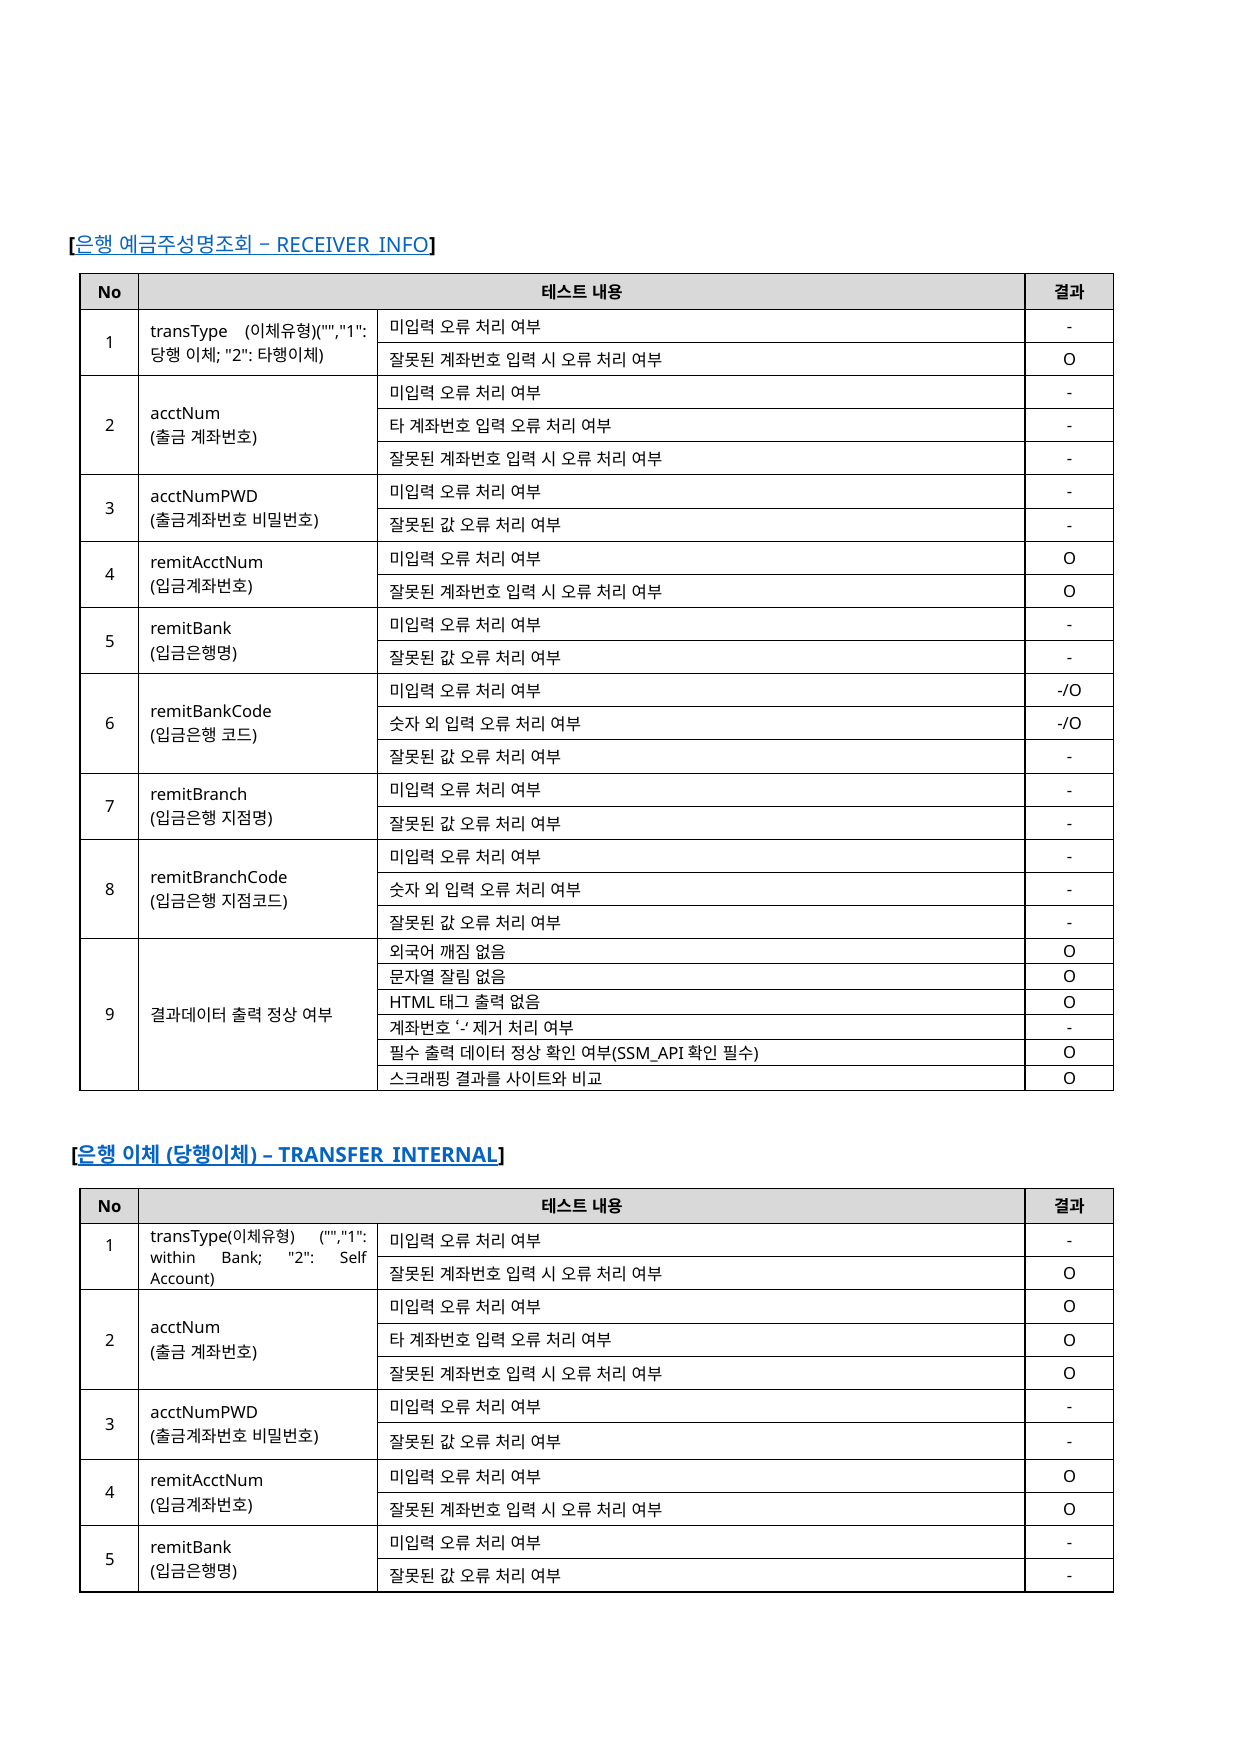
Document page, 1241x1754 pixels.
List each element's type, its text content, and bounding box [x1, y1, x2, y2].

table_cell - [1026, 641, 1113, 673]
table_cell - [1026, 1559, 1113, 1591]
table_cell 미입력 오류 처리 여부 [378, 542, 1024, 574]
table_cell 미입력 오류 처리 여부 [378, 475, 1024, 507]
table_cell remitBankCode (입금은행 코드) [139, 674, 377, 772]
table_cell 5 [81, 1526, 138, 1591]
table_cell 미입력 오류 처리 여부 [378, 1390, 1024, 1422]
table_cell 4 [81, 542, 138, 607]
table_header 결과 [1026, 1189, 1113, 1223]
table_cell 3 [81, 1390, 138, 1459]
table_cell acctNum (출금 계좌번호) [139, 1290, 377, 1389]
table_cell 7 [81, 774, 138, 839]
table_cell O [1026, 1357, 1113, 1389]
table_cell 잘못된 계좌번호 입력 시 오류 처리 여부 [378, 343, 1024, 375]
table_cell 잘못된 값 오류 처리 여부 [378, 1559, 1024, 1591]
table_cell 잘못된 값 오류 처리 여부 [378, 509, 1024, 541]
table_cell 1 [81, 310, 138, 375]
table_cell O [1026, 990, 1113, 1014]
table_cell transType(이체유형) ("","1": within Bank; "2": Self Account) [139, 1224, 377, 1289]
table_cell - [1026, 807, 1113, 839]
table_cell remitBranchCode (입금은행 지점코드) [139, 840, 377, 938]
table_cell 잘못된 계좌번호 입력 시 오류 처리 여부 [378, 442, 1024, 474]
table_header No [81, 1189, 138, 1223]
text [은행 이체 (당행이체) – TRANSFER_INTERNAL] [71, 1138, 1128, 1168]
table_cell 미입력 오류 처리 여부 [378, 310, 1024, 342]
table_cell 6 [81, 674, 138, 772]
table_cell 타 계좌번호 입력 오류 처리 여부 [378, 409, 1024, 441]
table_cell - [1026, 740, 1113, 772]
table_cell 9 [81, 939, 138, 1090]
table_cell HTML 태그 출력 없음 [378, 990, 1024, 1014]
table_cell - [1026, 608, 1113, 640]
table_cell 미입력 오류 처리 여부 [378, 1460, 1024, 1492]
table_cell 미입력 오류 처리 여부 [378, 1290, 1024, 1322]
table_header 테스트 내용 [139, 1189, 1024, 1223]
table_cell 4 [81, 1460, 138, 1525]
table_cell 숫자 외 입력 오류 처리 여부 [378, 873, 1024, 905]
table_cell -/O [1026, 707, 1113, 739]
table_cell 필수 출력 데이터 정상 확인 여부(SSM_API확인 필수) [378, 1040, 1024, 1064]
table_cell O [1026, 575, 1113, 607]
table_cell acctNum (출금 계좌번호) [139, 376, 377, 474]
table_cell O [1026, 1460, 1113, 1492]
table_cell O [1026, 1040, 1113, 1064]
table_cell 문자열 잘림 없음 [378, 964, 1024, 988]
table_cell O [1026, 939, 1113, 963]
table_cell 미입력 오류 처리 여부 [378, 674, 1024, 706]
table_cell O [1026, 542, 1113, 574]
table_cell O [1026, 1493, 1113, 1525]
table_cell O [1026, 964, 1113, 988]
table_cell 미입력 오류 처리 여부 [378, 1224, 1024, 1256]
table_cell 미입력 오류 처리 여부 [378, 1526, 1024, 1558]
table_cell 5 [81, 608, 138, 673]
table_cell 계좌번호 ‘-‘ 제거 처리 여부 [378, 1015, 1024, 1039]
table_cell - [1026, 442, 1113, 474]
table_cell 1 [81, 1224, 138, 1289]
table_cell - [1026, 509, 1113, 541]
table_cell acctNumPWD (출금계좌번호 비밀번호) [139, 475, 377, 541]
table_cell 잘못된 계좌번호 입력 시 오류 처리 여부 [378, 1357, 1024, 1389]
table_cell - [1026, 1390, 1113, 1422]
table_header No [81, 274, 138, 309]
table_cell - [1026, 376, 1113, 408]
table_cell 잘못된 값 오류 처리 여부 [378, 1423, 1024, 1459]
table_cell - [1026, 873, 1113, 905]
table_cell O [1026, 1324, 1113, 1356]
table_cell 외국어 깨짐 없음 [378, 939, 1024, 963]
table_cell 타 계좌번호 입력 오류 처리 여부 [378, 1324, 1024, 1356]
table_cell 2 [81, 1290, 138, 1389]
table_cell 잘못된 계좌번호 입력 시 오류 처리 여부 [378, 1257, 1024, 1289]
table_cell 미입력 오류 처리 여부 [378, 840, 1024, 872]
table_cell 3 [81, 475, 138, 541]
table_cell 숫자 외 입력 오류 처리 여부 [378, 707, 1024, 739]
table_cell - [1026, 1224, 1113, 1256]
table_cell 잘못된 값 오류 처리 여부 [378, 740, 1024, 772]
table_cell O [1026, 1290, 1113, 1322]
table_cell - [1026, 310, 1113, 342]
table_cell O [1026, 1066, 1113, 1090]
table_cell remitBank (입금은행명) [139, 608, 377, 673]
table_cell - [1026, 906, 1113, 938]
table_cell remitBranch (입금은행 지점명) [139, 774, 377, 839]
table_cell 잘못된 계좌번호 입력 시 오류 처리 여부 [378, 575, 1024, 607]
table_cell 미입력 오류 처리 여부 [378, 608, 1024, 640]
table_cell 잘못된 계좌번호 입력 시 오류 처리 여부 [378, 1493, 1024, 1525]
table_cell -/O [1026, 674, 1113, 706]
table_cell O [1026, 1257, 1113, 1289]
table_cell 2 [81, 376, 138, 474]
table_cell remitBank (입금은행명) [139, 1526, 377, 1591]
table_cell - [1026, 1015, 1113, 1039]
table_cell acctNumPWD (출금계좌번호 비밀번호) [139, 1390, 377, 1459]
table_cell - [1026, 1423, 1113, 1459]
table_cell 미입력 오류 처리 여부 [378, 774, 1024, 806]
table_cell 결과데이터 출력 정상 여부 [139, 939, 377, 1090]
table_cell 미입력 오류 처리 여부 [378, 376, 1024, 408]
table_cell remitAcctNum (입금계좌번호) [139, 1460, 377, 1525]
table_header 결과 [1026, 274, 1113, 309]
table_cell remitAcctNum (입금계좌번호) [139, 542, 377, 607]
table_cell - [1026, 475, 1113, 507]
table_header 테스트 내용 [139, 274, 1024, 309]
table_cell 잘못된 값 오류 처리 여부 [378, 906, 1024, 938]
table_cell O [1026, 343, 1113, 375]
table_cell - [1026, 774, 1113, 806]
table_cell 잘못된 값 오류 처리 여부 [378, 641, 1024, 673]
table_cell - [1026, 1526, 1113, 1558]
text [은행 예금주성명조회 – RECEIVER_INFO] [68, 228, 1128, 258]
table_cell 잘못된 값 오류 처리 여부 [378, 807, 1024, 839]
table_cell transType (이체유형)("","1": 당행 이체; "2": 타행이체) [139, 310, 377, 375]
table_cell 8 [81, 840, 138, 938]
table_cell - [1026, 409, 1113, 441]
table_cell - [1026, 840, 1113, 872]
table_cell 스크래핑 결과를 사이트와 비교 [378, 1066, 1024, 1090]
